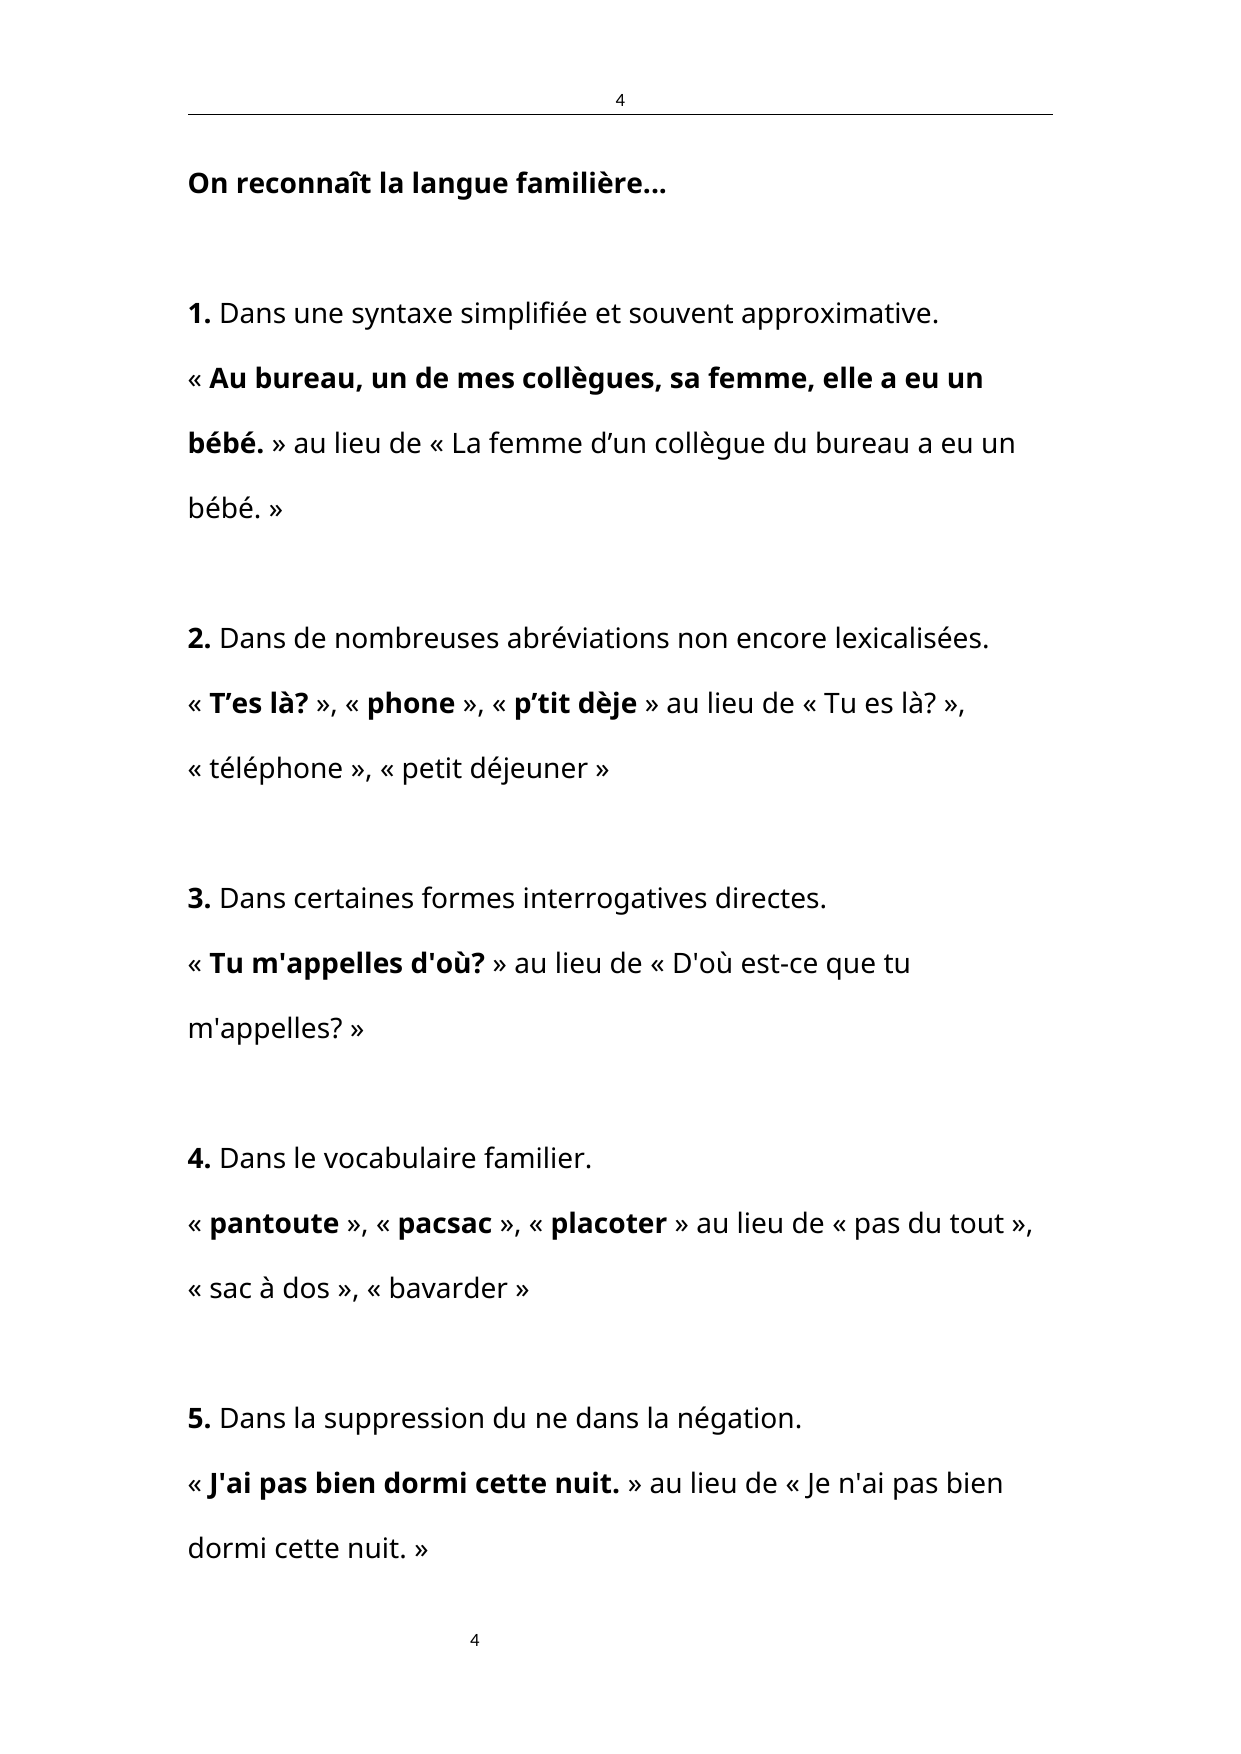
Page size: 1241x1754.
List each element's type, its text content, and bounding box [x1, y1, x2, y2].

text On reconnaît la langue familière... 1. Dans une syntaxe simplifiée et souvent approximative. « Au bureau, un de mes collègues, sa femme, elle a eu un bébé. » au lieu de « La femme d’un collègue du bureau a eu un bébé. » 2. Dans de nombreuses abréviations non encore lexicalisées. « T’es là? », « phone », « p’tit dèje » au lieu de « Tu es là? », « téléphone », « petit déjeuner » 3. Dans certaines formes interrogatives directes. « Tu m'appelles d'où? » au lieu de « D'où est-ce que tu m'appelles? » 4. Dans le vocabulaire familier. « pantoute », « pacsac », « placoter » au lieu de « pas du tout », « sac à dos », « bavarder » 5. Dans la suppression du ne dans la négation. « J'ai pas bien dormi cette nuit. » au lieu de « Je n'ai pas bien dormi cette nuit. » [187, 150, 1053, 1580]
